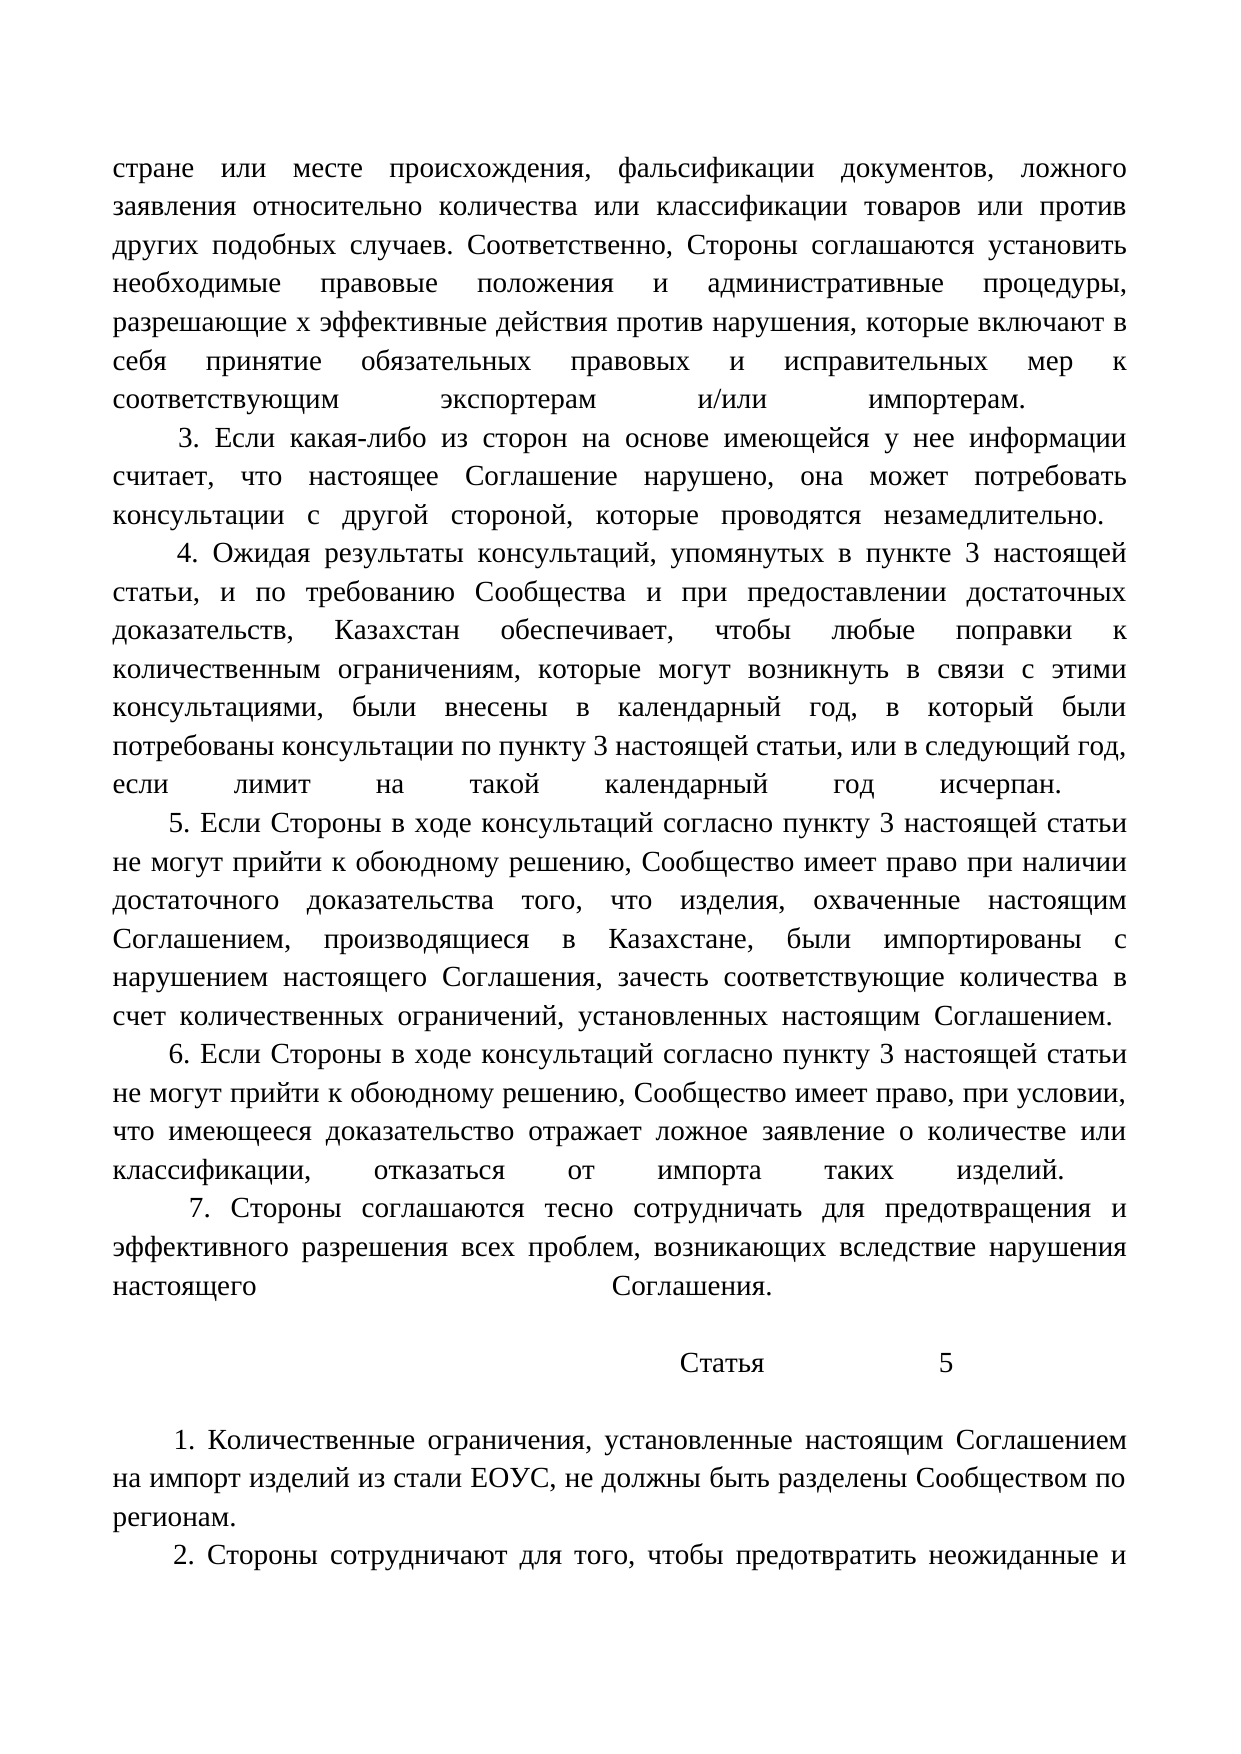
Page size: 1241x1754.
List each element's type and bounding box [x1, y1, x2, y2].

text [112, 150, 1128, 1571]
